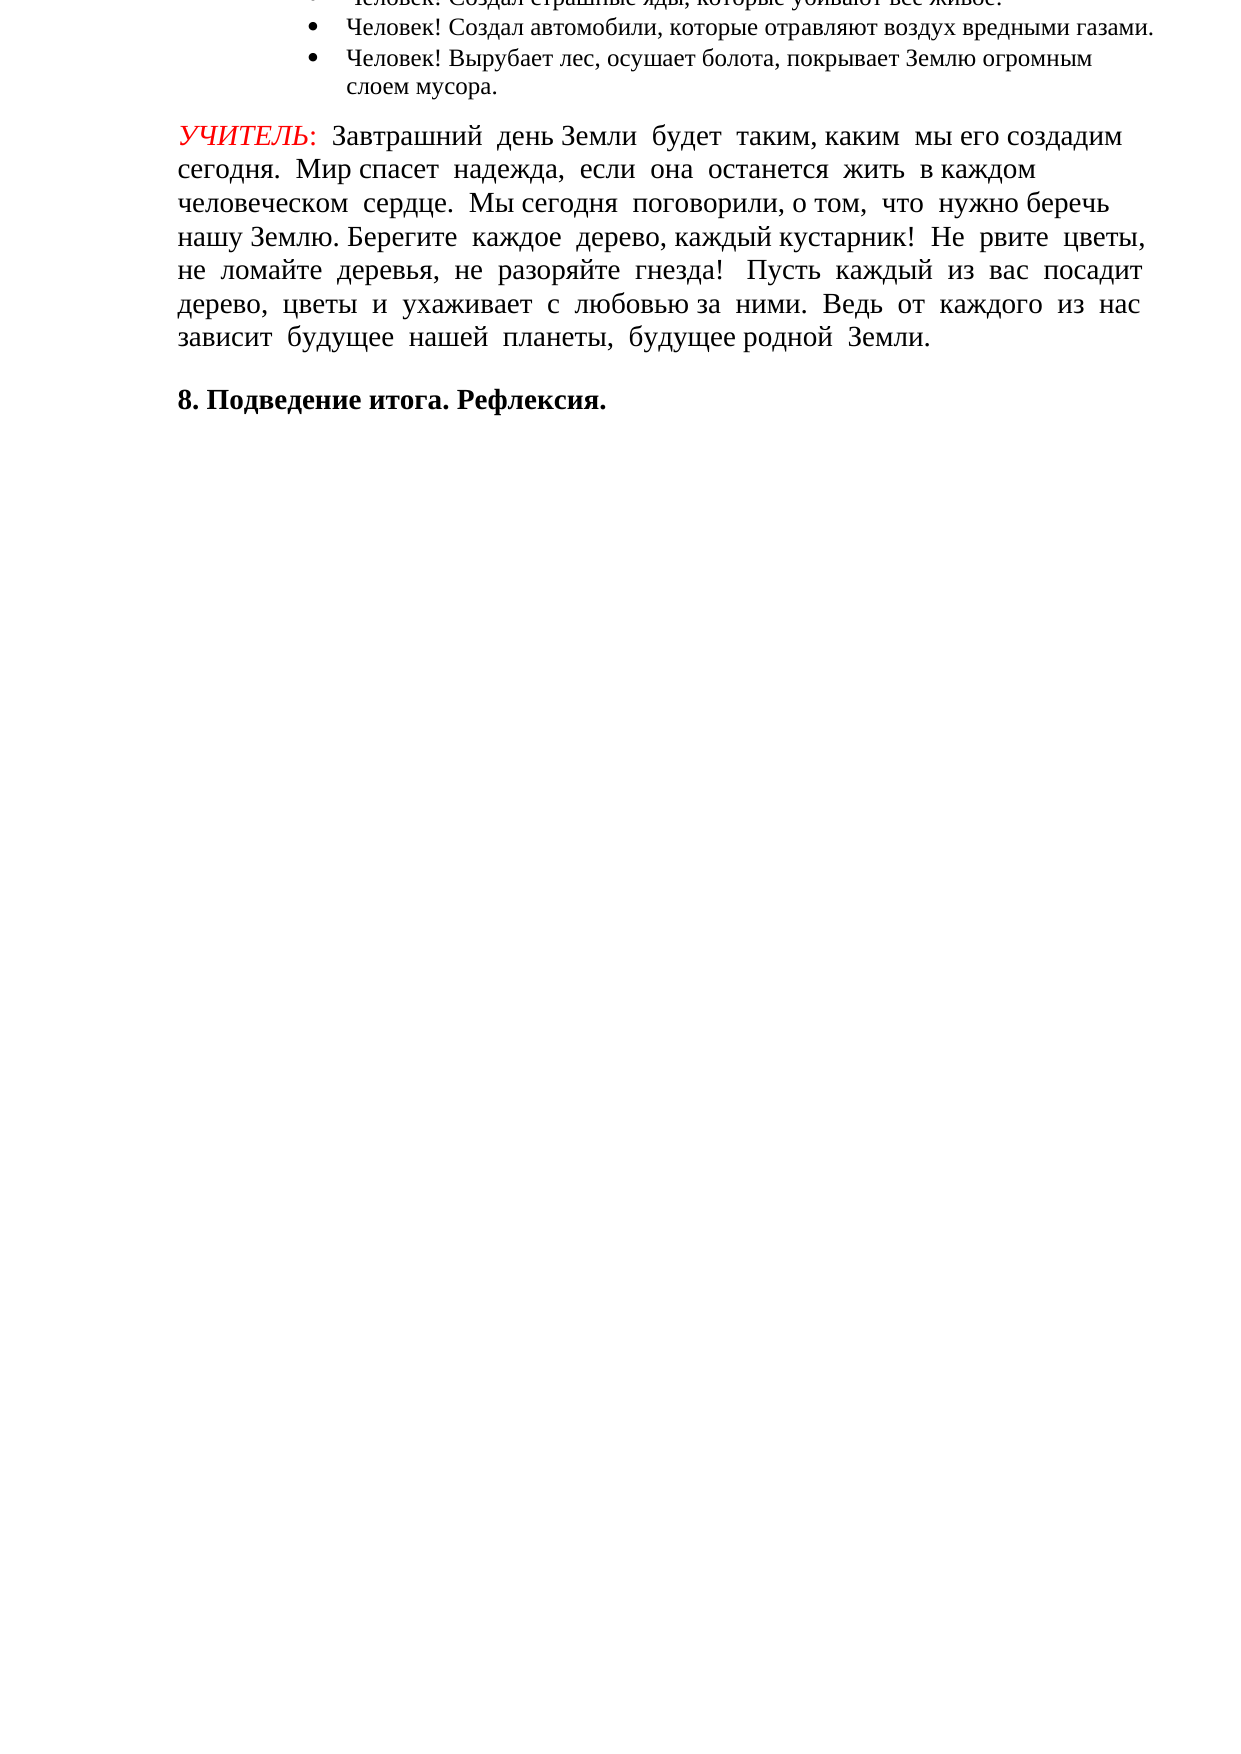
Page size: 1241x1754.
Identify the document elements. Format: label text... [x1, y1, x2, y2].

text УЧИТЕЛЬ: Завтрашний день Земли будет таким, каким мы его создадим сегодня. Мир спасет надежда, если она останется жить в каждом человеческом сердце. Мы сегодня поговорили, о том, что нужно беречь нашу Землю. Берегите каждое дерево, каждый кустарник! Не рвите цветы, не ломайте деревья, не разоряйте гнезда! Пусть каждый из вас посадит дерево, цветы и ухаживает с любовью за ними. Ведь от каждого из нас зависит будущее нашей планеты, будущее родной Земли. [177, 118, 1152, 353]
text 8. Подведение итога. Рефлексия. [177, 382, 1152, 416]
